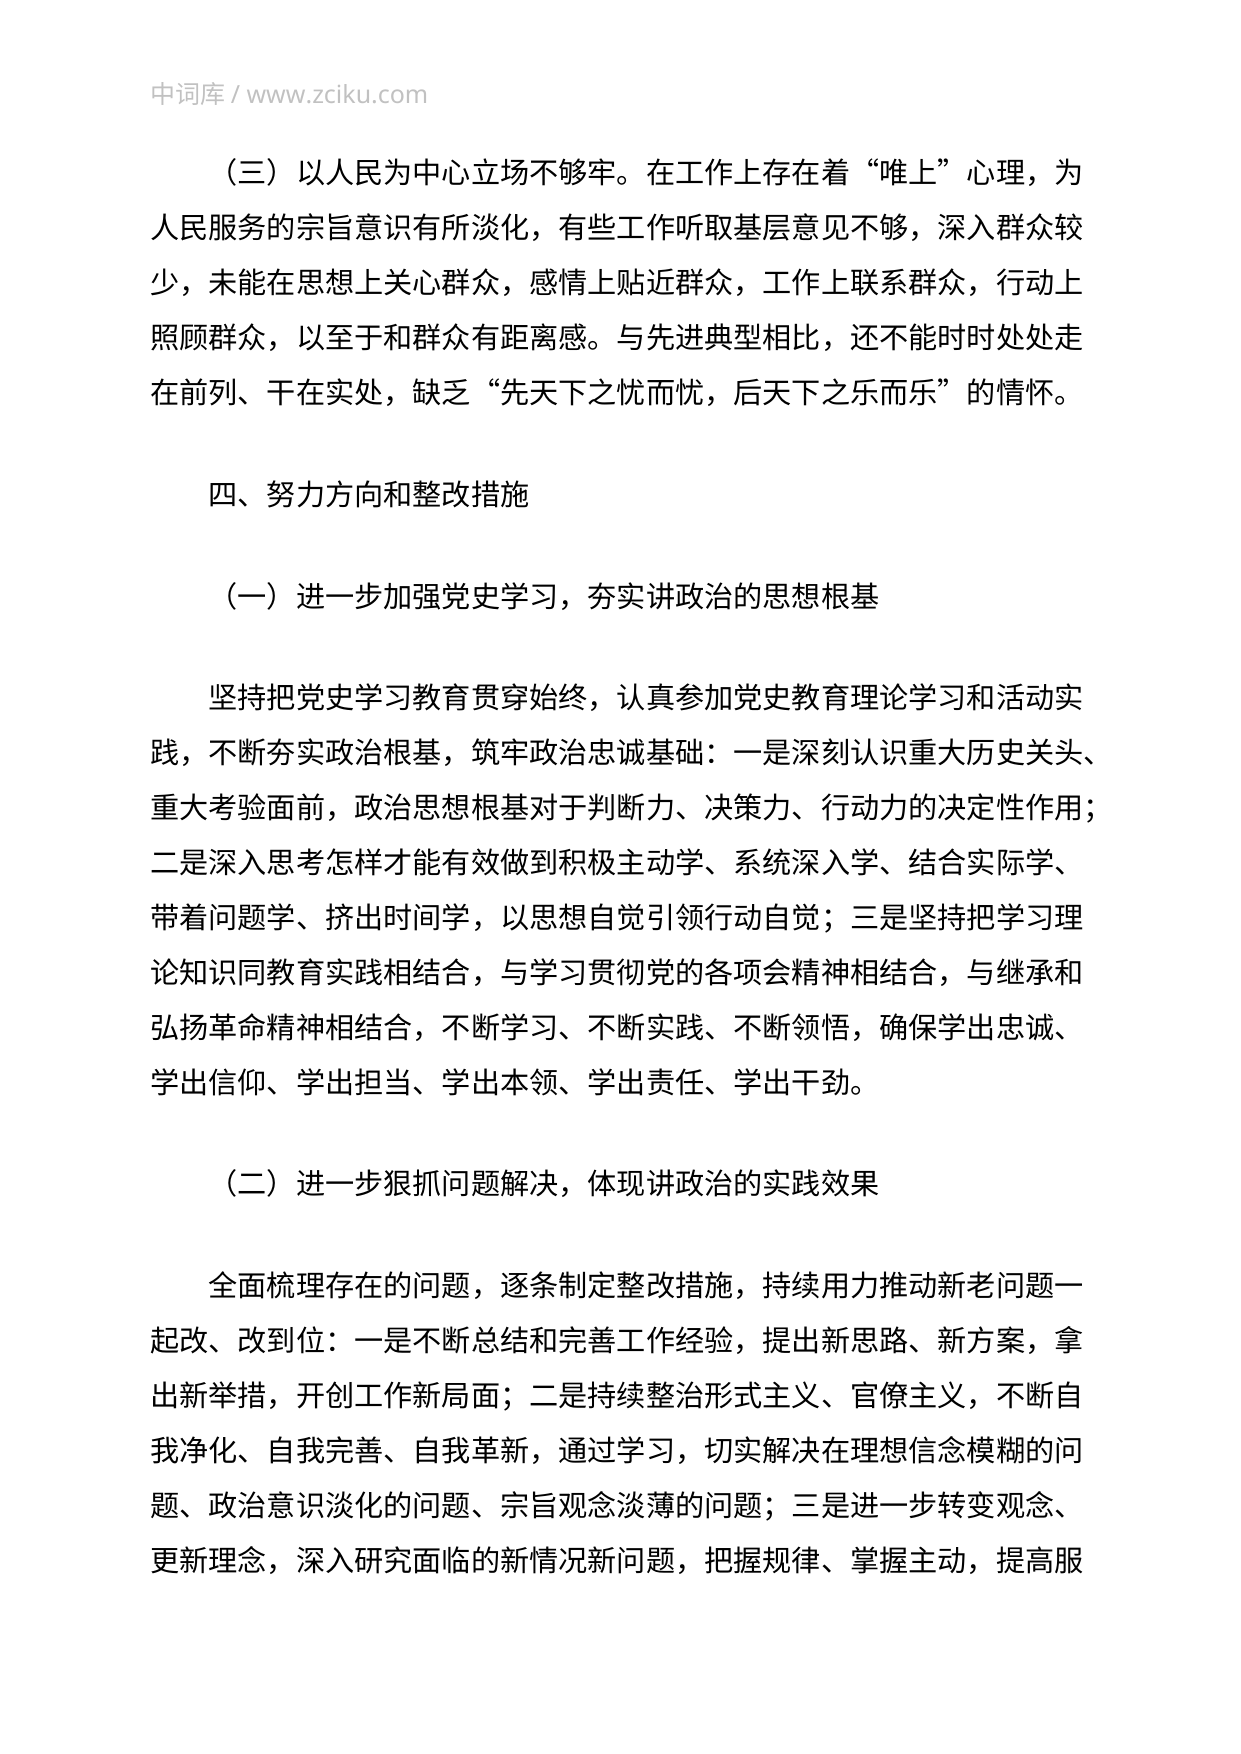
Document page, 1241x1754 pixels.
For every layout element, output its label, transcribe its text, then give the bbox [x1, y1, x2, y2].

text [150, 1263, 1090, 1579]
text 四、努力方向和整改措施 [150, 471, 1090, 514]
text （三）以人民为中心立场不够牢。在工作上存在着“唯上”心理，为人民服务的宗旨意识有所淡化，有些工作听取基层意见不够，深入群众较少，未能在思想上关心群众，感情上贴近群众，工作上联系群众，行动上照顾群众，以至于和群众有距离感。与先进典型相比，还不能时时处处走在前列、干在实处，缺乏“先天下之忧而忧，后天下之乐而乐”的情怀。 [150, 150, 1090, 412]
text （一）进一步加强党史学习，夯实讲政治的思想根基 [150, 573, 1090, 615]
text （二）进一步狠抓问题解决，体现讲政治的实践效果 [150, 1161, 1090, 1203]
text 坚持把党史学习教育贯穿始终，认真参加党史教育理论学习和活动实践，不断夯实政治根基，筑牢政治忠诚基础：一是深刻认识重大历史关头、重大考验面前，政治思想根基对于判断力、决策力、行动力的决定性作用；二是深入思考怎样才能有效做到积极主动学、系统深入学、结合实际学、带着问题学、挤出时间学，以思想自觉引领行动自觉；三是坚持把学习理论知识同教育实践相结合，与学习贯彻党的各项会精神相结合，与继承和弘扬革命精神相结合，不断学习、不断实践、不断领悟，确保学出忠诚、学出信仰、学出担当、学出本领、学出责任、学出干劲。 [150, 675, 1090, 1101]
